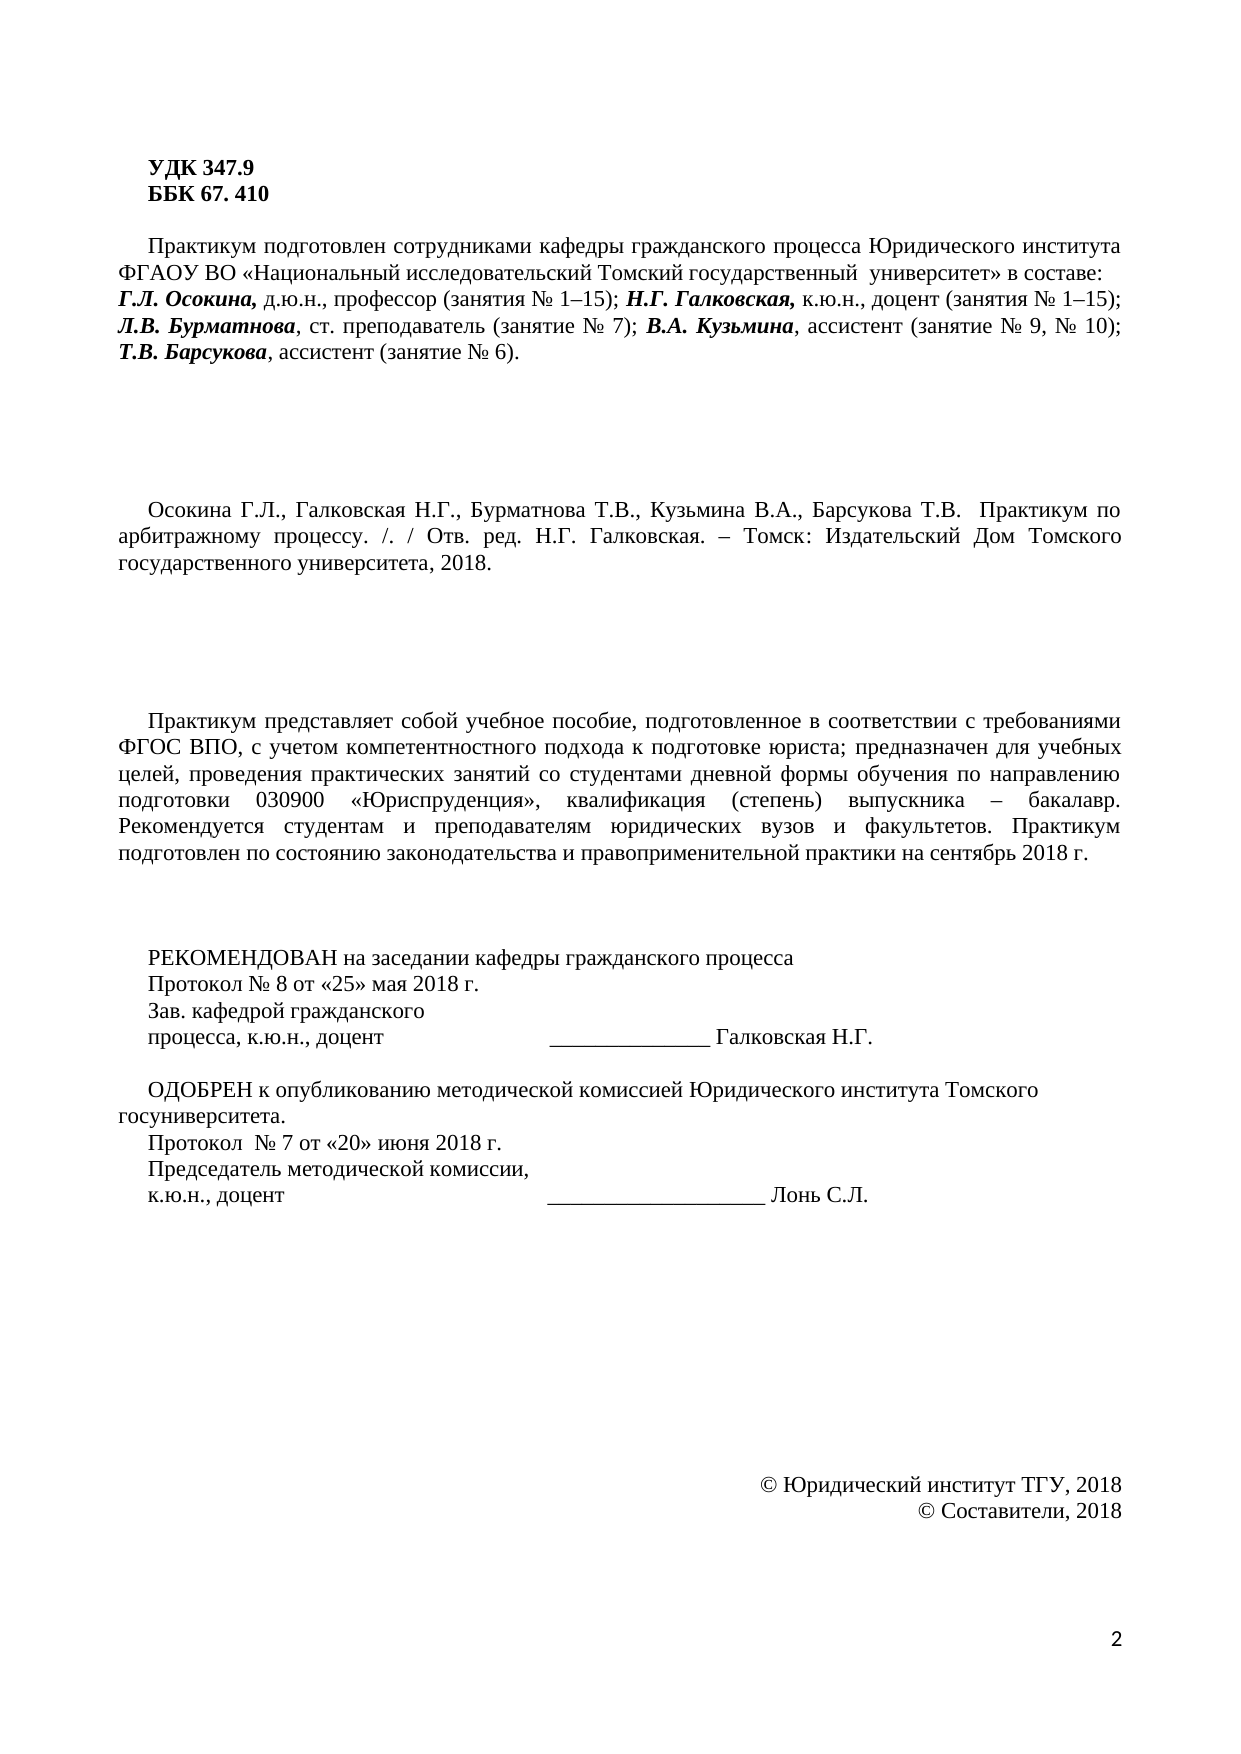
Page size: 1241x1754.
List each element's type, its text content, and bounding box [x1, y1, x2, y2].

text Практикум подготовлен сотрудниками кафедры гражданского процесса Юридического института ФГАОУ ВО «Национальный исследовательский Томский государственный университет» в составе: [118, 233, 1122, 285]
text Осокина Г.Л., Галковская Н.Г., Бурматнова Т.В., Кузьмина В.А., Барсукова Т.В. Практикум по арбитражному процессу. /. / Отв. ред. Н.Г. Галковская. – Томск: Издательский Дом Томского государственного университета, 2018. [118, 496, 1122, 575]
text УДК 347.9 [118, 153, 1122, 180]
text к.ю.н., доцент ___________________ Лонь С.Л. [118, 1181, 1122, 1208]
text Зав. кафедрой гражданского [118, 997, 1122, 1023]
text Председатель методической комиссии, [118, 1155, 1122, 1181]
text ОДОБРЕН к опубликованию методической комиссией Юридического института Томского госуниверситета. [118, 1076, 1122, 1129]
text © Составители, 2018 [118, 1498, 1122, 1524]
text РЕКОМЕНДОВАН на заседании кафедры гражданского процесса [118, 944, 1122, 971]
text Г.Л. Осокина, д.ю.н., профессор (занятия № 1–15); Н.Г. Галковская, к.ю.н., доцент (занятия № 1–15); Л.В. Бурматнова, ст. преподаватель (занятие № 7); В.А. Кузьмина, ассистент (занятие № 9, № 10); Т.В. Барсукова, ассистент (занятие № 6). [118, 285, 1122, 364]
text Протокол № 7 от «20» июня 2018 г. [118, 1129, 1122, 1155]
text Практикум представляет собой учебное пособие, подготовленное в соответствии с требованиями ФГОС ВПО, с учетом компетентностного подхода к подготовке юриста; предназначен для учебных целей, проведения практических занятий со студентами дневной формы обучения по направлению подготовки 030900 «Юриспруденция», квалификация (степень) выпускника – бакалавр. Рекомендуется студентам и преподавателям юридических вузов и факультетов. Практикум подготовлен по состоянию законодательства и правоприменительной практики на сентябрь 2018 г. [118, 707, 1122, 865]
text © Юридический институт ТГУ, 2018 [118, 1471, 1122, 1498]
text ББК 67. 410 [118, 180, 1122, 206]
text Протокол № 8 от «25» мая 2018 г. [118, 971, 1122, 997]
text процесса, к.ю.н., доцент ______________ Галковская Н.Г. [118, 1023, 1122, 1049]
